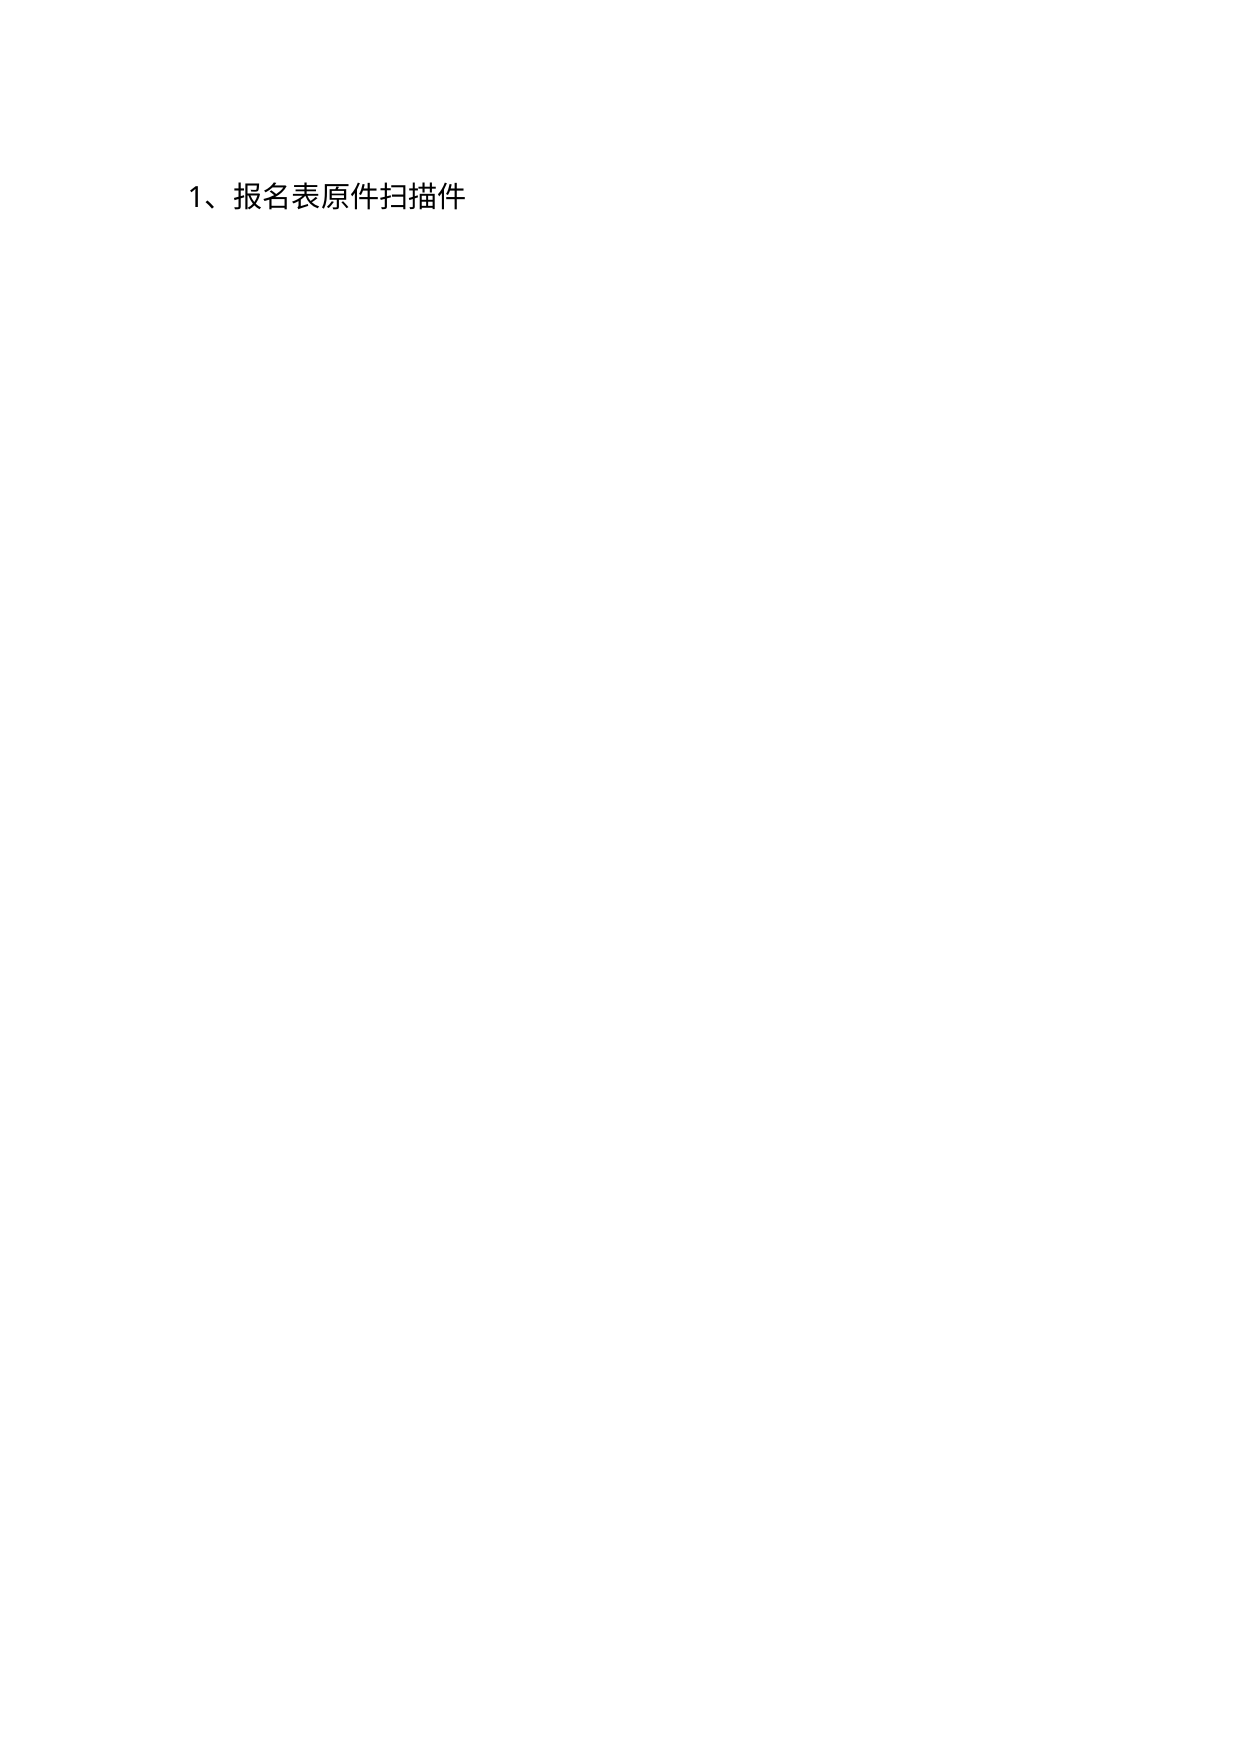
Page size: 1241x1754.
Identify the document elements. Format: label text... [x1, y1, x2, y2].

text 1、报名表原件扫描件 [187, 162, 1053, 227]
